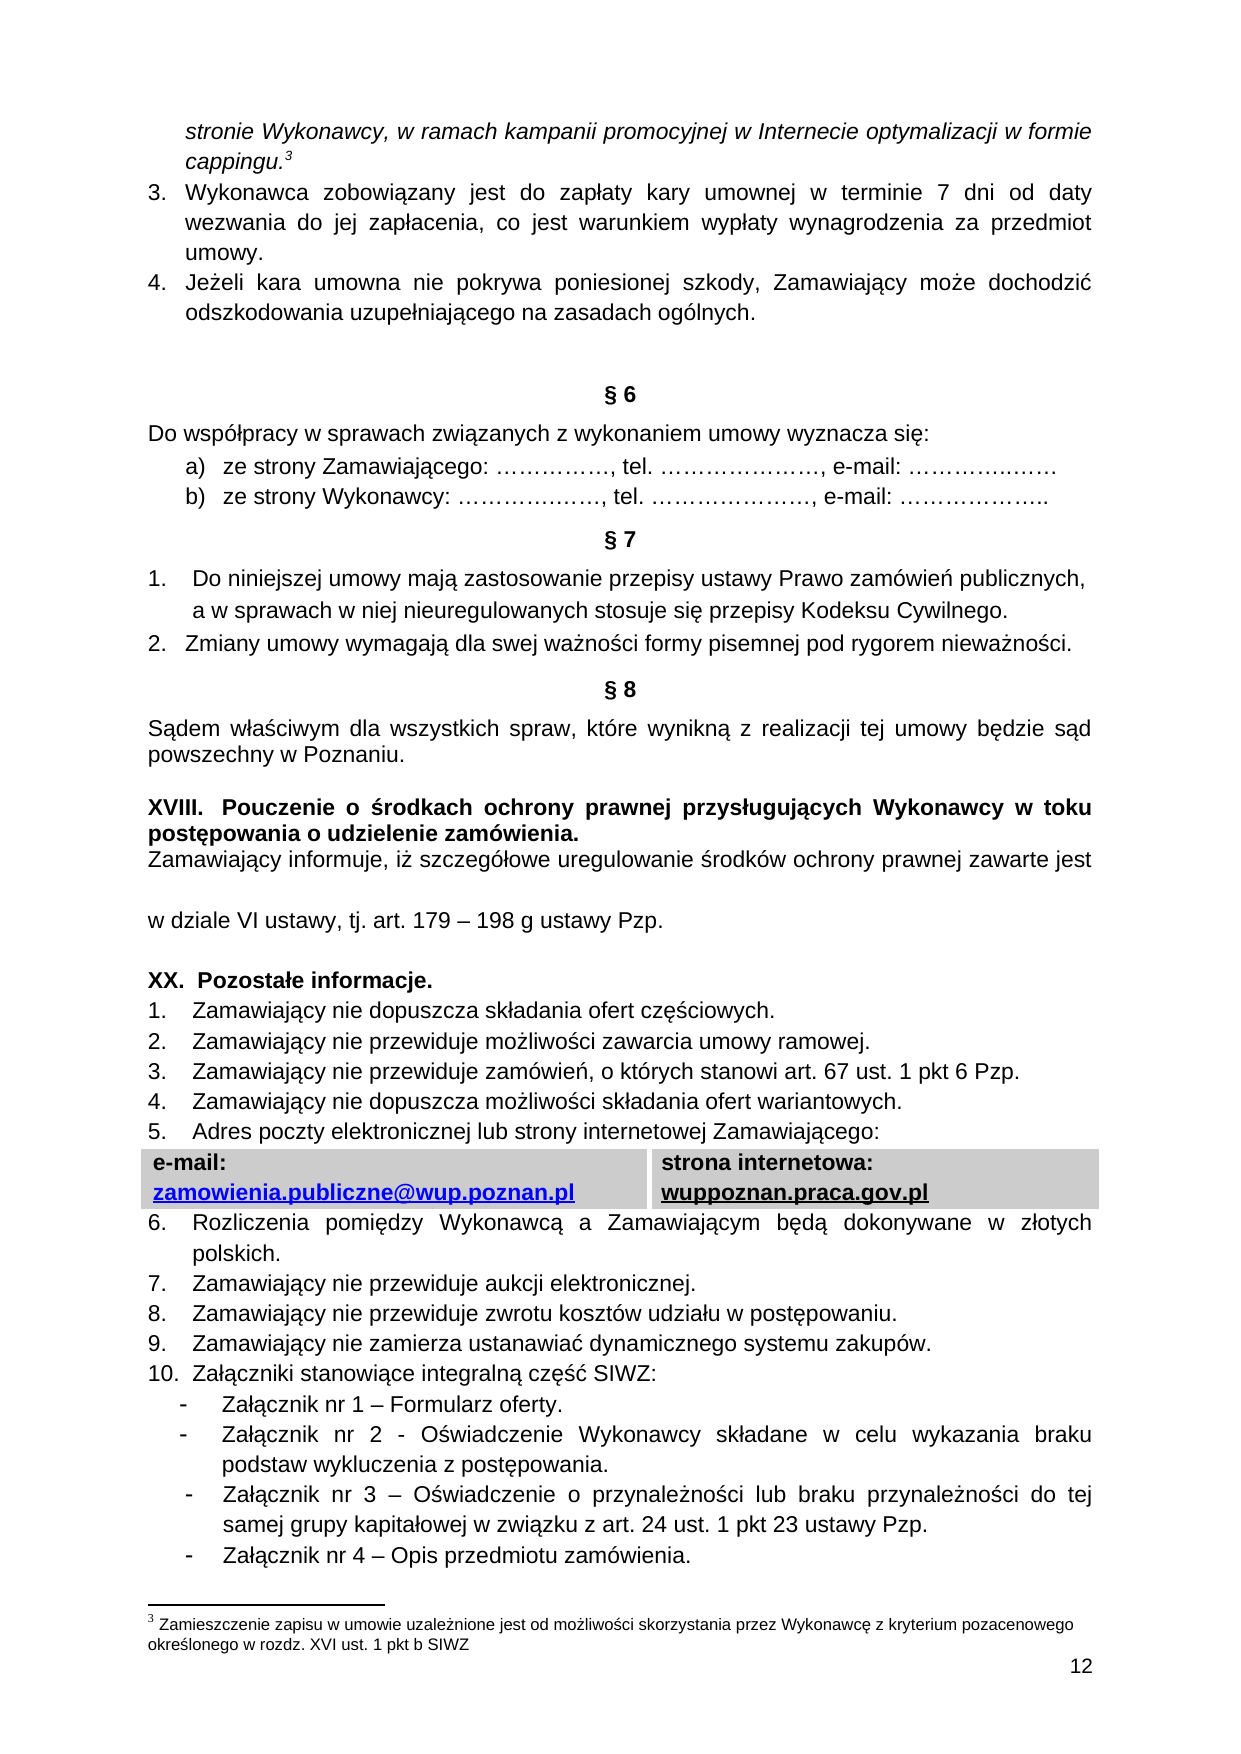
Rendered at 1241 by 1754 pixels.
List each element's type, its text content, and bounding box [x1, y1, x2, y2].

text § 6 [148, 381, 1092, 407]
list Załącznik nr 3 – Oświadczenie o przynależności lub braku przynależności do tej samej grupy kapitałowej w związku z art. 24 ust. 1 pkt 23 ustawy Pzp. [185, 1481, 1092, 1538]
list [148, 118, 1092, 175]
table_header e-mail: zamowienia.publiczne@wup.poznan.pl [141, 1149, 647, 1209]
list Rozliczenia pomiędzy Wykonawcą a Zamawiającym będą dokonywane w złotych polskich. [148, 1209, 1092, 1266]
list Zamawiający nie zamierza ustanawiać dynamicznego systemu zakupów. [148, 1330, 1092, 1356]
list Zamawiający nie dopuszcza składania ofert częściowych. [148, 997, 1092, 1024]
list Zamawiający nie przewiduje aukcji elektronicznej. [148, 1270, 1092, 1296]
list Zamawiający nie przewiduje zamówień, o których stanowi art. 67 ust. 1 pkt 6 Pzp. [148, 1058, 1092, 1084]
list Zamawiający nie przewiduje zwrotu kosztów udziału w postępowaniu. [148, 1300, 1092, 1326]
list ze strony Wykonawcy: ………….……, tel. …………………, e-mail: ……………….. [185, 483, 1092, 509]
list Załącznik nr 2 - Oświadczenie Wykonawcy składane w celu wykazania braku podstaw wykluczenia z postępowania. [179, 1421, 1092, 1477]
list Załącznik nr 4 – Opis przedmiotu zamówienia. [185, 1542, 1092, 1568]
table_header strona internetowa: wuppoznan.praca.gov.pl [652, 1149, 1099, 1209]
text § 7 [148, 526, 1092, 552]
text Do współpracy w sprawach związanych z wykonaniem umowy wyznacza się: [148, 420, 1092, 446]
list Zamawiający nie przewiduje możliwości zawarcia umowy ramowej. [148, 1028, 1092, 1054]
list Zamawiający nie dopuszcza możliwości składania ofert wariantowych. [148, 1088, 1092, 1114]
text Sądem właściwym dla wszystkich spraw, które wynikną z realizacji tej umowy będzie sąd powszechny w Poznaniu. [148, 714, 1092, 767]
list Zmiany umowy wymagają dla swej ważności formy pisemnej pod rygorem nieważności. [148, 630, 1092, 657]
text XVIII. Pouczenie o środkach ochrony prawnej przysługujących Wykonawcy w toku postępowania o udzielenie zamówienia. [148, 794, 1092, 846]
text Zamawiający informuje, iż szczegółowe uregulowanie środków ochrony prawnej zawarte jest w dziale VI ustawy, tj. art. 179 – 198 g ustawy Pzp. [148, 846, 1092, 933]
list Wykonawca zobowiązany jest do zapłaty kary umownej w terminie 7 dni od daty wezwania do jej zapłacenia, co jest warunkiem wypłaty wynagrodzenia za przedmiot umowy. [148, 178, 1092, 265]
list Adres poczty elektronicznej lub strony internetowej Zamawiającego: [148, 1118, 1092, 1144]
list Załącznik nr 1 – Formularz oferty. [179, 1391, 1092, 1417]
list Załączniki stanowiące integralną część SIWZ: [148, 1360, 1092, 1387]
text XX. Pozostałe informacje. [148, 967, 1092, 993]
list Jeżeli kara umowna nie pokrywa poniesionej szkody, Zamawiający może dochodzić odszkodowania uzupełniającego na zasadach ogólnych. [148, 269, 1092, 326]
list Do niniejszej umowy mają zastosowanie przepisy ustawy Prawo zamówień publicznych, a w sprawach w niej nieuregulowanych stosuje się przepisy Kodeksu Cywilnego. [148, 564, 1092, 624]
list ze strony Zamawiającego: ……………, tel. …………………, e-mail: …………..…… [185, 453, 1092, 479]
text § 8 [148, 676, 1092, 702]
